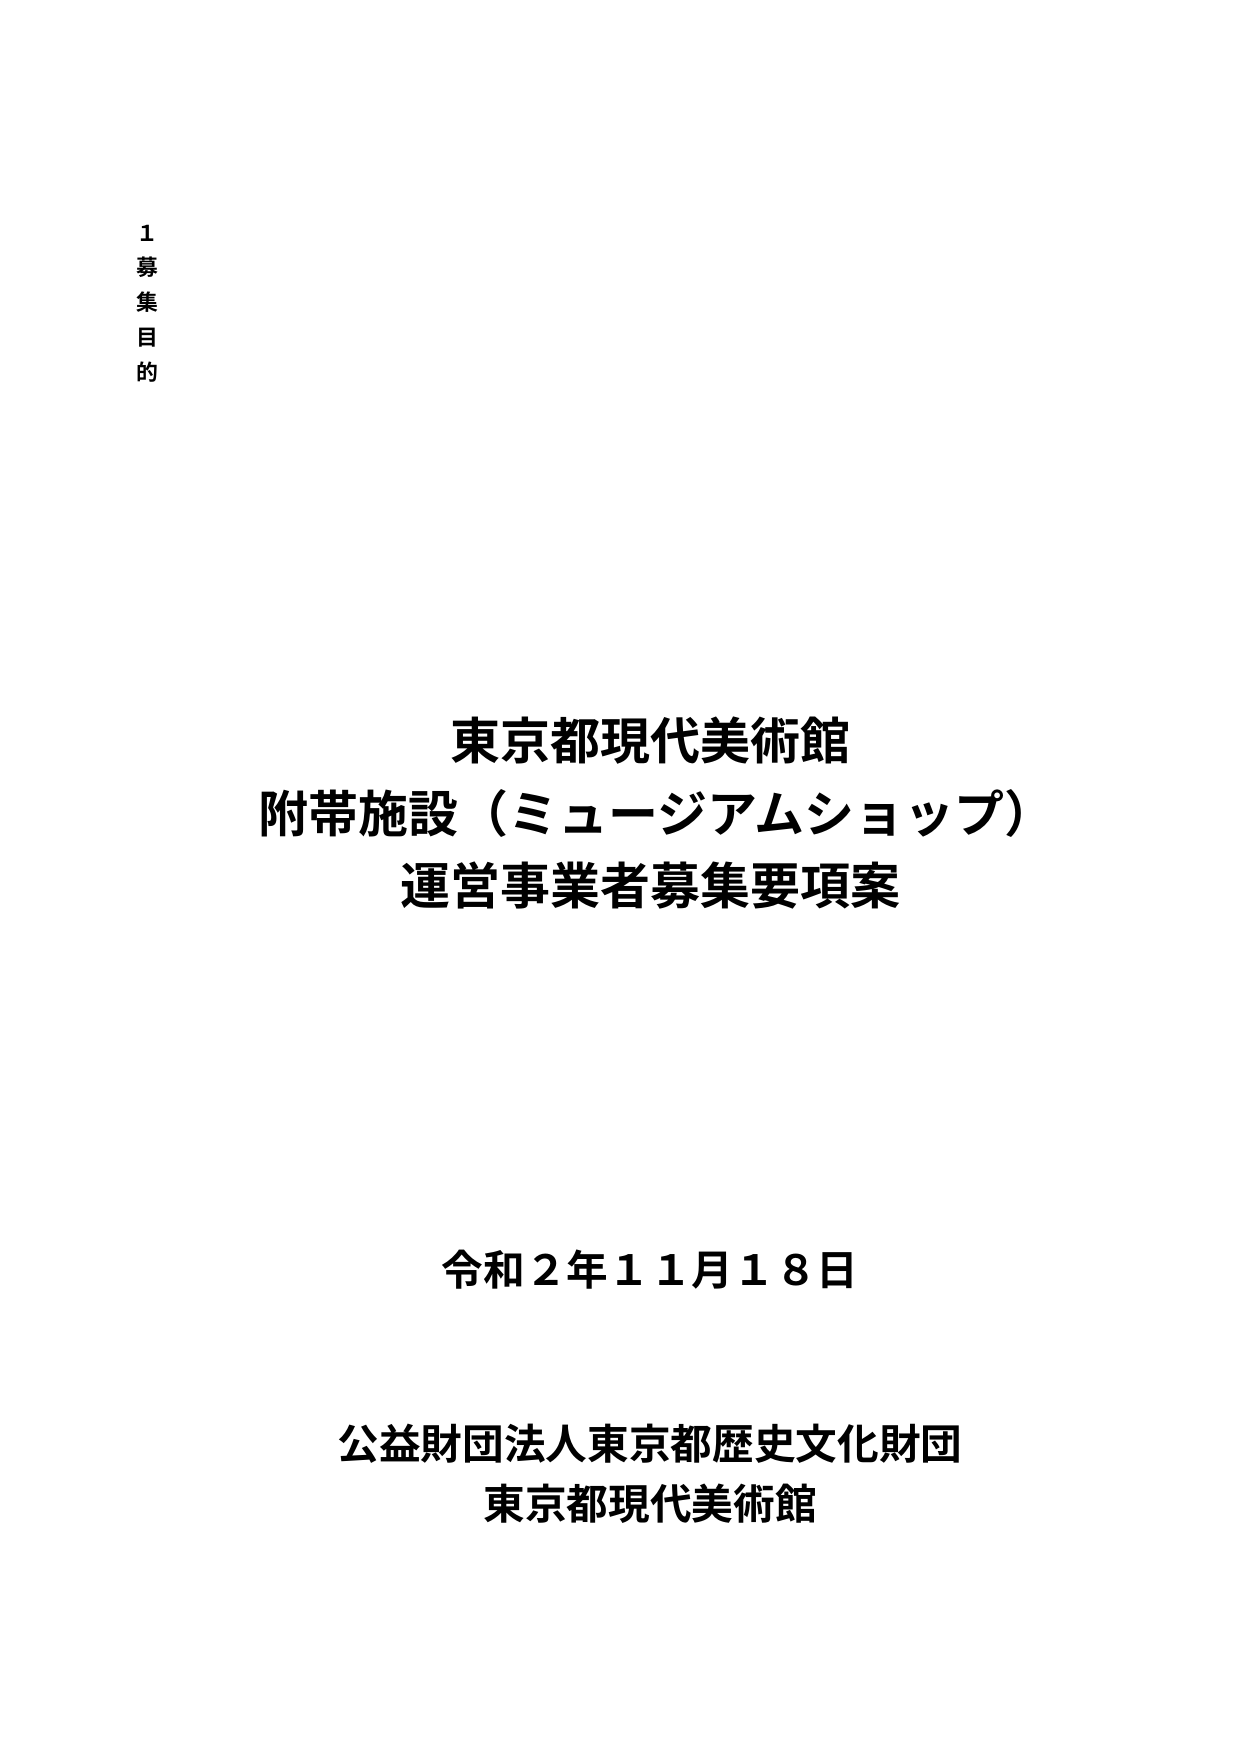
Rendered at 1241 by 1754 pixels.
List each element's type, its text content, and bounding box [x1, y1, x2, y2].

text １ 募集目的 [136, 214, 1104, 388]
